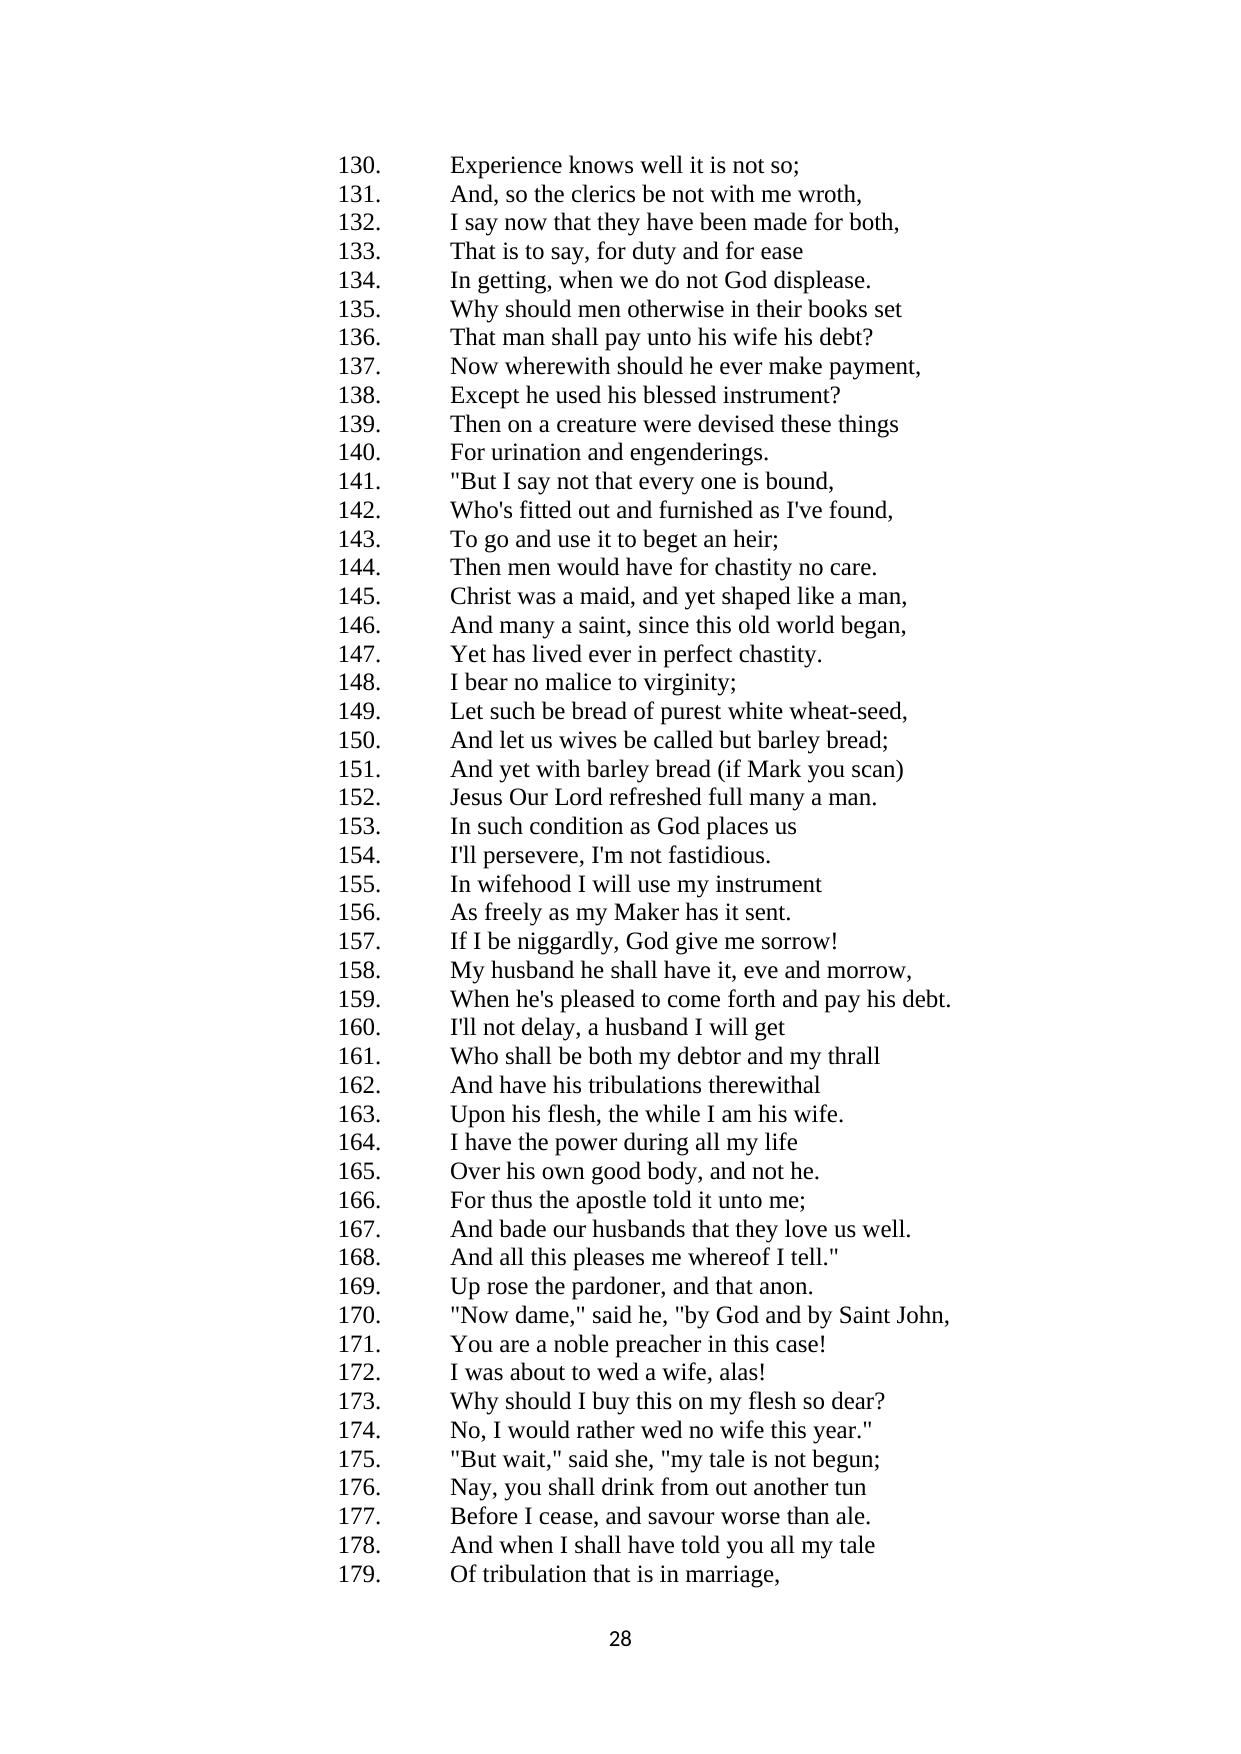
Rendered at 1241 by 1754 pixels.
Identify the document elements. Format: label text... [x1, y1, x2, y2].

list In getting, when we do not God displease. [337, 265, 1090, 294]
list For thus the apostle told it unto me; [337, 1185, 1090, 1214]
list And bade our husbands that they love us well. [337, 1214, 1090, 1242]
list That is to say, for duty and for ease [337, 236, 1090, 265]
list As freely as my Maker has it sent. [337, 897, 1090, 926]
list Before I cease, and savour worse than ale. [337, 1501, 1090, 1530]
list "But I say not that every one is bound, [337, 466, 1090, 495]
list And many a saint, since this old world began, [337, 610, 1090, 639]
list Then on a creature were devised these things [337, 409, 1090, 437]
list "Now dame," said he, "by God and by Saint John, [337, 1300, 1090, 1329]
list Why should I buy this on my flesh so dear? [337, 1386, 1090, 1415]
list Why should men otherwise in their books set [337, 294, 1090, 322]
list I'll not delay, a husband I will get [337, 1012, 1090, 1041]
list Yet has lived ever in perfect chastity. [337, 639, 1090, 667]
list When he's pleased to come forth and pay his debt. [337, 984, 1090, 1012]
list And let us wives be called but barley bread; [337, 725, 1090, 754]
list And all this pleases me whereof I tell." [337, 1242, 1090, 1271]
list Now wherewith should he ever make payment, [337, 351, 1090, 380]
list And have his tribulations therewithal [337, 1070, 1090, 1099]
list Let such be bread of purest white wheat-seed, [337, 696, 1090, 725]
list And yet with barley bread (if Mark you scan) [337, 754, 1090, 782]
list You are a noble preacher in this case! [337, 1329, 1090, 1357]
list Christ was a maid, and yet shaped like a man, [337, 581, 1090, 610]
list I was about to wed a wife, alas! [337, 1357, 1090, 1386]
list Up rose the pardoner, and that anon. [337, 1271, 1090, 1300]
list For urination and engenderings. [337, 437, 1090, 466]
list Experience knows well it is not so; [337, 150, 1090, 179]
list In such condition as God places us [337, 811, 1090, 840]
list And when I shall have told you all my tale [337, 1530, 1090, 1559]
list No, I would rather wed no wife this year." [337, 1415, 1090, 1444]
list Over his own good body, and not he. [337, 1156, 1090, 1185]
list Who shall be both my debtor and my thrall [337, 1041, 1090, 1070]
list Except he used his blessed instrument? [337, 380, 1090, 409]
list I'll persevere, I'm not fastidious. [337, 840, 1090, 869]
list My husband he shall have it, eve and morrow, [337, 955, 1090, 984]
list That man shall pay unto his wife his debt? [337, 322, 1090, 351]
list If I be niggardly, God give me sorrow! [337, 926, 1090, 955]
list I say now that they have been made for both, [337, 207, 1090, 236]
list Who's fitted out and furnished as I've found, [337, 495, 1090, 524]
list Then men would have for chastity no care. [337, 552, 1090, 581]
list In wifehood I will use my instrument [337, 869, 1090, 897]
list Nay, you shall drink from out another tun [337, 1472, 1090, 1501]
list Jesus Our Lord refreshed full many a man. [337, 782, 1090, 811]
list Of tribulation that is in marriage, [337, 1559, 1090, 1587]
list I bear no malice to virginity; [337, 667, 1090, 696]
list I have the power during all my life [337, 1127, 1090, 1156]
list To go and use it to beget an heir; [337, 524, 1090, 552]
list "But wait," said she, "my tale is not begun; [337, 1444, 1090, 1472]
list And, so the clerics be not with me wroth, [337, 179, 1090, 207]
list Upon his flesh, the while I am his wife. [337, 1099, 1090, 1127]
